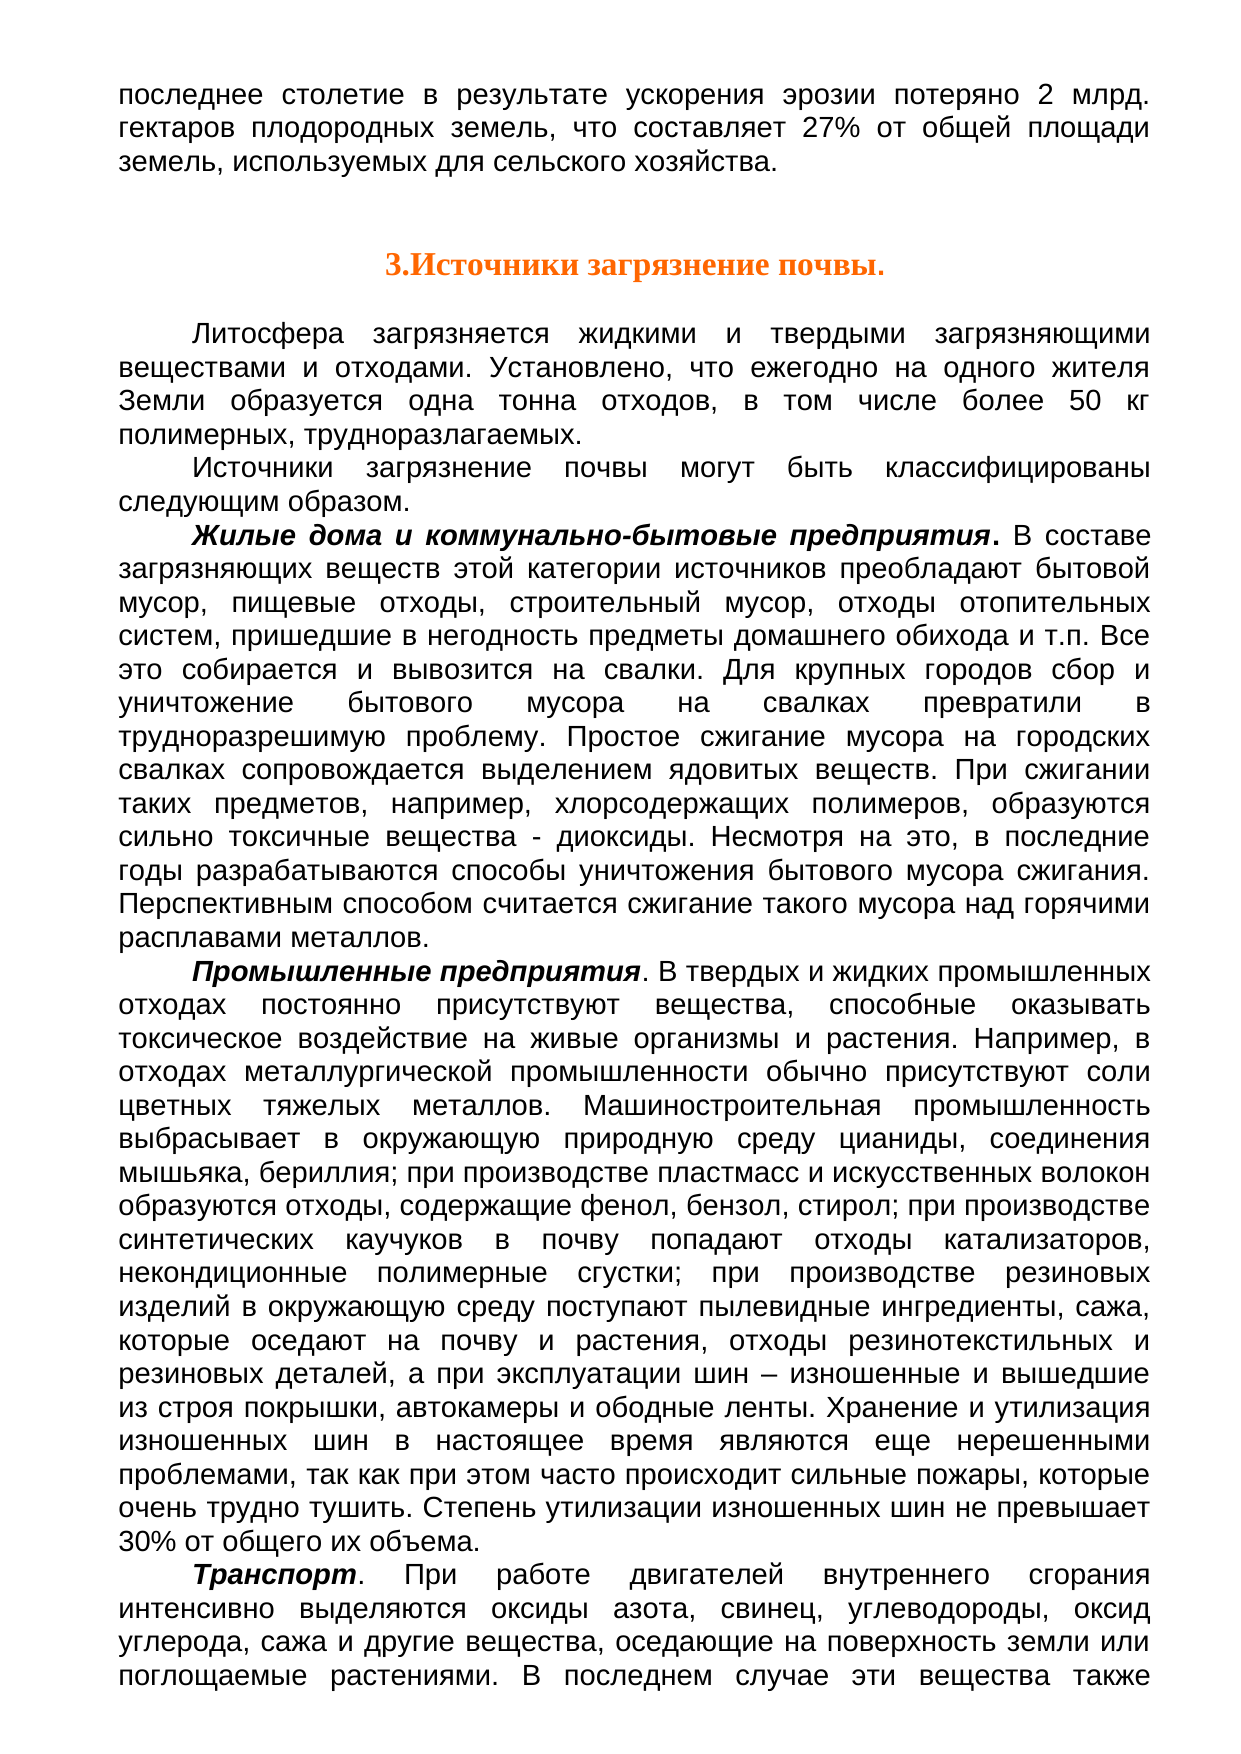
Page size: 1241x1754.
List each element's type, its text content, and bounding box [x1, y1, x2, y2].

text Литосфера загрязняется жидкими и твердыми загрязняющими веществами и отходами. Установлено, что ежегодно на одного жителя Земли образуется одна тонна отходов, в том числе более 50 кг полимерных, трудноразлагаемых. [118, 316, 1152, 451]
text Жилые дома и коммунально-бытовые предприятия. В составе загрязняющих веществ этой категории источников преобладают бытовой мусор, пищевые отходы, строительный мусор, отходы отопительных систем, пришедшие в негодность предметы домашнего обихода и т.п. Все это собирается и вывозится на свалки. Для крупных городов сбор и уничтожение бытового мусора на свалках превратили в трудноразрешимую проблему. Простое сжигание мусора на городских свалках сопровождается выделением ядовитых веществ. При сжигании таких предметов, например, хлорсодержащих полимеров, образуются сильно токсичные вещества - диоксиды. Несмотря на это, в последние годы разрабатываются способы уничтожения бытового мусора сжигания. Перспективным способом считается сжигание такого мусора над горячими расплавами металлов. [118, 518, 1152, 954]
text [118, 77, 1152, 177]
text 3.Источники загрязнение почвы. [118, 244, 1152, 283]
text Промышленные предприятия. В твердых и жидких промышленных отходах постоянно присутствуют вещества, способные оказывать токсическое воздействие на живые организмы и растения. Например, в отходах металлургической промышленности обычно присутствуют соли цветных тяжелых металлов. Машиностроительная промышленность выбрасывает в окружающую природную среду цианиды, соединения мышьяка, бериллия; при производстве пластмасс и искусственных волокон образуются отходы, содержащие фенол, бензол, стирол; при производстве синтетических каучуков в почву попадают отходы катализаторов, некондиционные полимерные сгустки; при производстве резиновых изделий в окружающую среду поступают пылевидные ингредиенты, сажа, которые оседают на почву и растения, отходы резинотекстильных и резиновых деталей, а при эксплуатации шин – изношенные и вышедшие из строя покрышки, автокамеры и ободные ленты. Хранение и утилизация изношенных шин в настоящее время являются еще нерешенными проблемами, так как при этом часто происходит сильные пожары, которые очень трудно тушить. Степень утилизации изношенных шин не превышает 30% от общего их объема. [118, 954, 1152, 1557]
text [118, 1557, 1152, 1692]
text Источники загрязнение почвы могут быть классифицированы следующим образом. [118, 451, 1152, 518]
